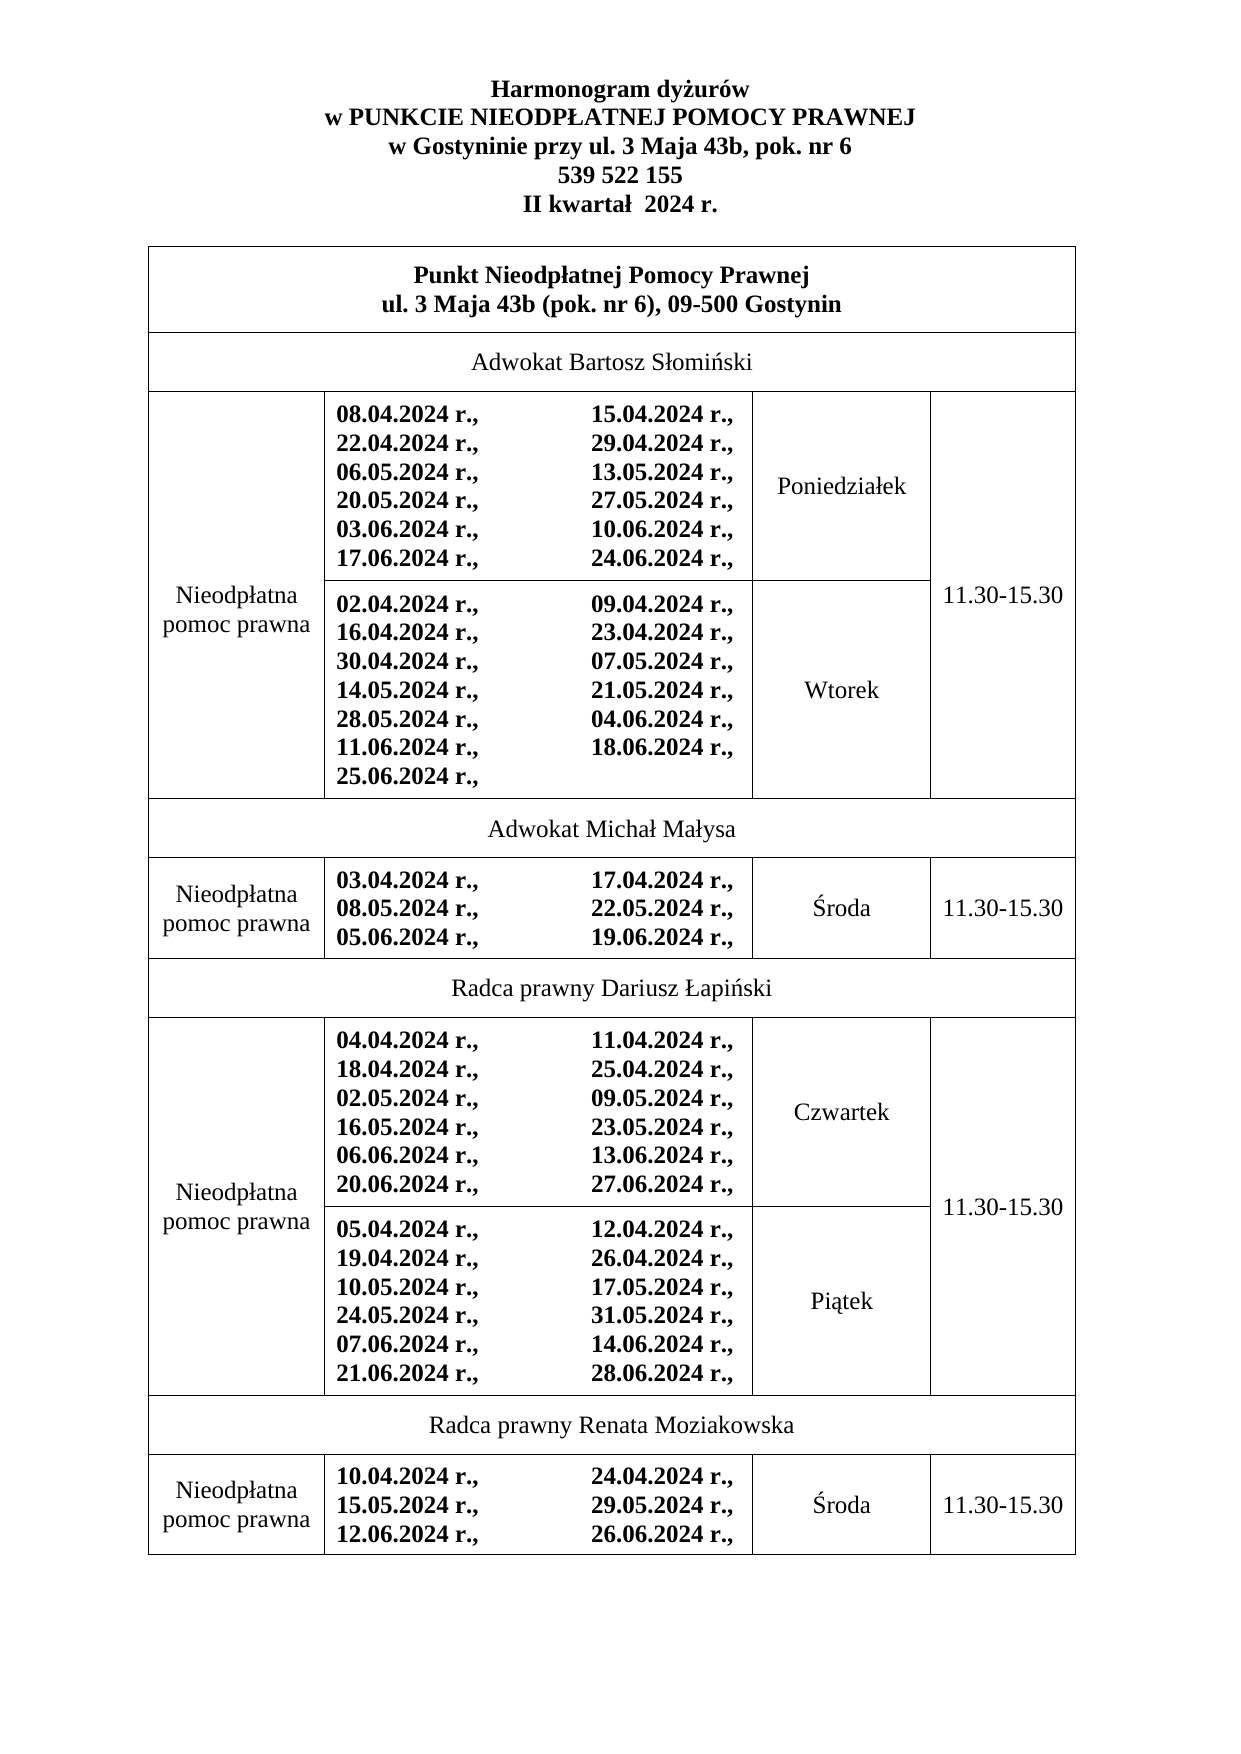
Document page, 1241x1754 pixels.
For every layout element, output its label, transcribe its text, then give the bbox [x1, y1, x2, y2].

table_cell Nieodpłatna pomoc prawna [149, 392, 324, 798]
table_cell Nieodpłatna pomoc prawna [149, 1455, 324, 1554]
table_cell 04.04.2024 r., 11.04.2024 r., 18.04.2024 r., 25.04.2024 r., 02.05.2024 r., 09.05.2024 r., 16.05.2024 r., 23.05.2024 r., 06.06.2024 r., 13.06.2024 r., 20.06.2024 r., 27.06.2024 r., [325, 1018, 752, 1206]
table_cell Adwokat Bartosz Słomiński [149, 333, 1075, 391]
table_cell 08.04.2024 r., 15.04.2024 r., 22.04.2024 r., 29.04.2024 r., 06.05.2024 r., 13.05.2024 r., 20.05.2024 r., 27.05.2024 r., 03.06.2024 r., 10.06.2024 r., 17.06.2024 r., 24.06.2024 r., [325, 392, 752, 579]
table_cell 11.30-15.30 [931, 1455, 1075, 1554]
table_cell 11.30-15.30 [931, 858, 1075, 958]
table_cell Radca prawny Dariusz Łapiński [149, 959, 1075, 1017]
table_cell 10.04.2024 r., 24.04.2024 r., 15.05.2024 r., 29.05.2024 r., 12.06.2024 r., 26.06.2024 r., [325, 1455, 752, 1554]
table_cell 11.30-15.30 [931, 392, 1075, 798]
table_cell Adwokat Michał Małysa [149, 799, 1075, 857]
table_cell Radca prawny Renata Moziakowska [149, 1396, 1075, 1454]
table_cell Czwartek [753, 1018, 930, 1206]
table_header Punkt Nieodpłatnej Pomocy Prawnej ul. 3 Maja 43b (pok. nr 6), 09-500 Gostynin [149, 247, 1075, 332]
table_cell Piątek [753, 1207, 930, 1394]
table_cell Wtorek [753, 581, 930, 798]
table_cell Poniedziałek [753, 392, 930, 579]
table_cell Nieodpłatna pomoc prawna [149, 1018, 324, 1394]
table_cell Nieodpłatna pomoc prawna [149, 858, 324, 958]
table_cell 05.04.2024 r., 12.04.2024 r., 19.04.2024 r., 26.04.2024 r., 10.05.2024 r., 17.05.2024 r., 24.05.2024 r., 31.05.2024 r., 07.06.2024 r., 14.06.2024 r., 21.06.2024 r., 28.06.2024 r., [325, 1207, 752, 1394]
table_cell 11.30-15.30 [931, 1018, 1075, 1394]
table_cell 03.04.2024 r., 17.04.2024 r., 08.05.2024 r., 22.05.2024 r., 05.06.2024 r., 19.06.2024 r., [325, 858, 752, 958]
table_cell Środa [753, 1455, 930, 1554]
table_cell Środa [753, 858, 930, 958]
table_cell 02.04.2024 r., 09.04.2024 r., 16.04.2024 r., 23.04.2024 r., 30.04.2024 r., 07.05.2024 r., 14.05.2024 r., 21.05.2024 r., 28.05.2024 r., 04.06.2024 r., 11.06.2024 r., 18.06.2024 r., 25.06.2024 r., [325, 581, 752, 798]
